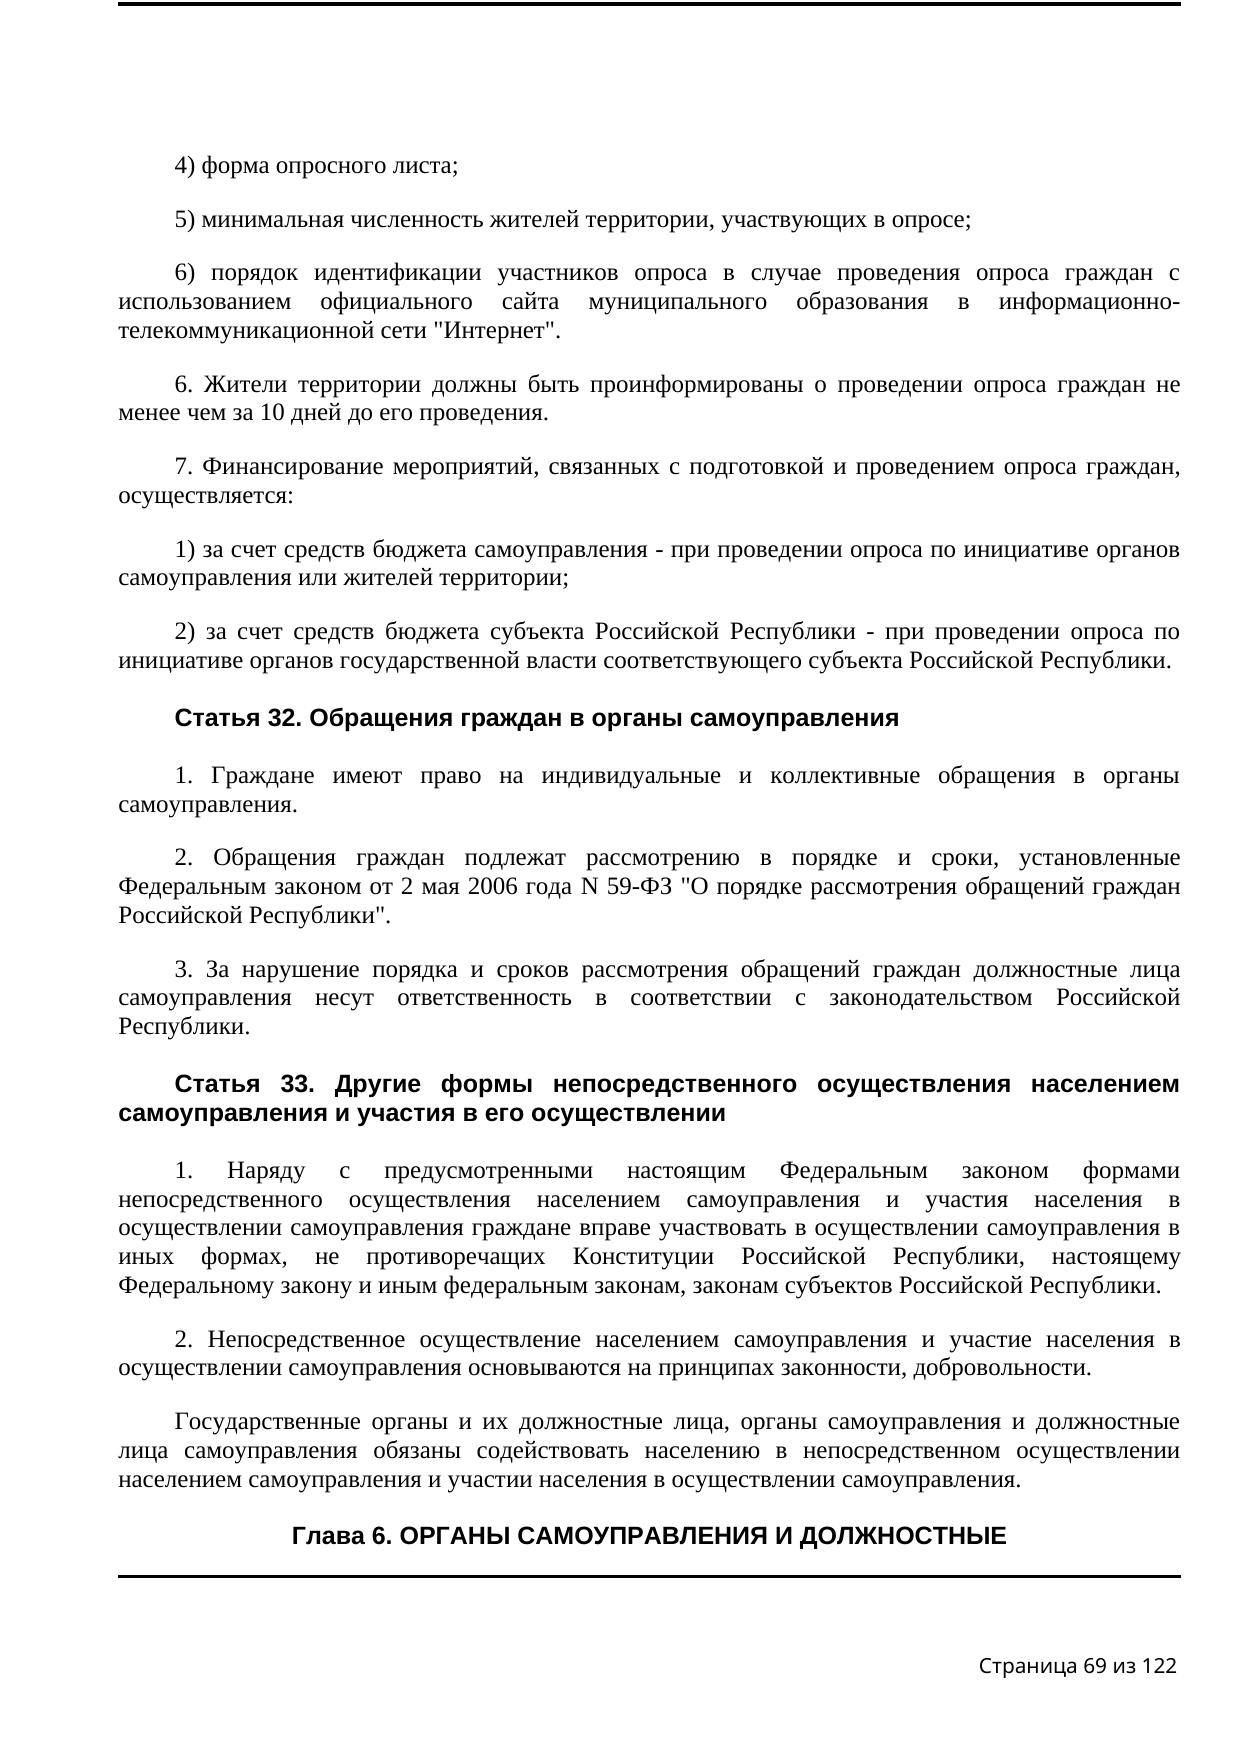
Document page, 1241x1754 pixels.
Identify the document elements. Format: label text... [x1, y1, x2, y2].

text 7. Финансирование мероприятий, связанных с подготовкой и проведением опроса граждан, осуществляется: [118, 451, 1181, 509]
text 4) форма опросного листа; [118, 150, 1181, 179]
text 2. Непосредственное осуществление населением самоуправления и участие населения в осуществлении самоуправления основываются на принципах законности, добровольности. [118, 1324, 1181, 1381]
text 1) за счет средств бюджета самоуправления - при проведении опроса по инициативе органов самоуправления или жителей территории; [118, 534, 1181, 591]
title Статья 32. Обращения граждан в органы самоуправления [118, 702, 1181, 731]
text 1. Граждане имеют право на индивидуальные и коллективные обращения в органы самоуправления. [118, 760, 1181, 817]
text 5) минимальная численность жителей территории, участвующих в опросе; [118, 204, 1181, 232]
text 1. Наряду с предусмотренными настоящим Федеральным законом формами непосредственного осуществления населением самоуправления и участия населения в осуществлении самоуправления граждане вправе участвовать в осуществлении самоуправления в иных формах, не противоречащих Конституции Российской Республики, настоящему Федеральному закону и иным федеральным законам, законам субъектов Российской Республики. [118, 1155, 1181, 1299]
text 3. За нарушение порядка и сроков рассмотрения обращений граждан должностные лица самоуправления несут ответственность в соответствии с законодательством Российской Республики. [118, 954, 1181, 1040]
text 2. Обращения граждан подлежат рассмотрению в порядке и сроки, установленные Федеральным законом от 2 мая 2006 года N 59-ФЗ "О порядке рассмотрения обращений граждан Российской Республики". [118, 842, 1181, 929]
title Статья 33. Другие формы непосредственного осуществления населением самоуправления и участия в его осуществлении [118, 1069, 1181, 1126]
text 6. Жители территории должны быть проинформированы о проведении опроса граждан не менее чем за 10 дней до его проведения. [118, 369, 1181, 426]
title Глава 6. ОРГАНЫ САМОУПРАВЛЕНИЯ И ДОЛЖНОСТНЫЕ [118, 1521, 1181, 1550]
text 6) порядок идентификации участников опроса в случае проведения опроса граждан с использованием официального сайта муниципального образования в информационно-телекоммуникационной сети "Интернет". [118, 257, 1181, 344]
text Государственные органы и их должностные лица, органы самоуправления и должностные лица самоуправления обязаны содействовать населению в непосредственном осуществлении населением самоуправления и участии населения в осуществлении самоуправления. [118, 1406, 1181, 1492]
text 2) за счет средств бюджета субъекта Российской Республики - при проведении опроса по инициативе органов государственной власти соответствующего субъекта Российской Республики. [118, 616, 1181, 674]
